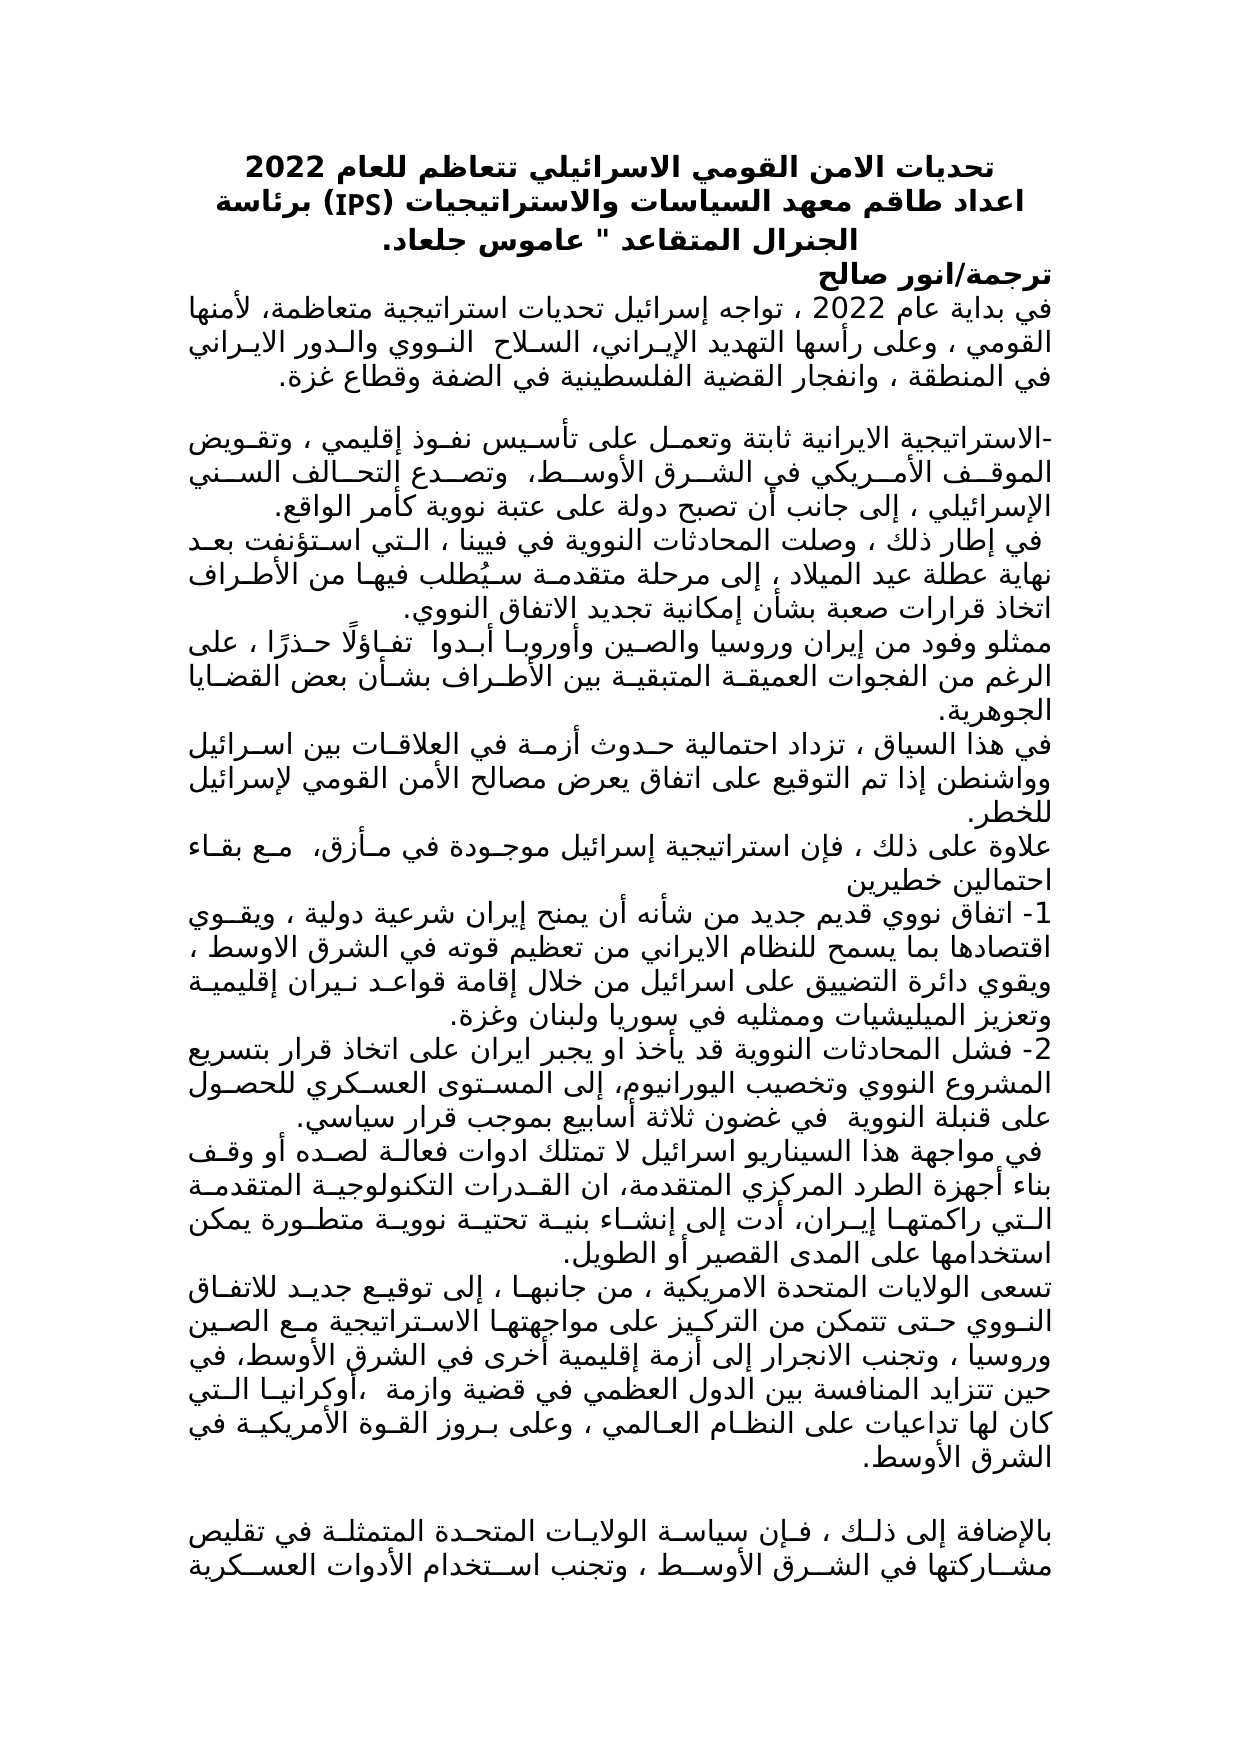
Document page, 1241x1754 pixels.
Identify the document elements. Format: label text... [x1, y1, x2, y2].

text تسعى الولايات المتحدة الامريكية ، من جانبها ، إلى توقيع جديد للاتفاق النووي حتى تتمكن من التركيز على مواجهتها الاستراتيجية مع الصين وروسيا ، وتجنب الانجرار إلى أزمة إقليمية أخرى في الشرق الأوسط، في حين تتزايد المنافسة بين الدول العظمي في قضية وازمة ،أوكرانيا التي كان لها تداعيات على النظام العالمي ، وعلى بروز القوة الأمريكية في الشرق الأوسط. [187, 1270, 1053, 1474]
text في مواجهة هذا السيناريو اسرائيل لا تمتلك ادوات فعالة لصده أو وقف بناء أجهزة الطرد المركزي المتقدمة، ان القدرات التكنولوجية المتقدمة التي راكمتها إيران، أدت إلى إنشاء بنية تحتية نووية متطورة يمكن استخدامها على المدى القصير أو الطويل. [187, 1134, 1053, 1270]
text 2- فشل المحادثات النووية قد يأخذ او يجبر ايران على اتخاذ قرار بتسريع المشروع النووي وتخصيب اليورانيوم، إلى المستوى العسكري للحصول على قنبلة النووية في غضون ثلاثة أسابيع بموجب قرار سياسي. [187, 1033, 1053, 1134]
text ترجمة/انور صالح [187, 258, 1053, 292]
text اعداد طاقم معهد السياسات والاستراتيجيات (IPS) برئاسة الجنرال المتقاعد " عاموس جلعاد. [187, 184, 1053, 258]
text في بداية عام 2022 ، تواجه إسرائيل تحديات استراتيجية متعاظمة، لأمنها القومي ، وعلى رأسها التهديد الإيراني، السلاح النووي والدور الايراني في المنطقة ، وانفجار القضية الفلسطينية في الضفة وقطاع غزة. [187, 292, 1053, 393]
text في إطار ذلك ، وصلت المحادثات النووية في فيينا ، التي استؤنفت بعد نهاية عطلة عيد الميلاد ، إلى مرحلة متقدمة سيُطلب فيها من الأطراف اتخاذ قرارات صعبة بشأن إمكانية تجديد الاتفاق النووي. [187, 523, 1053, 625]
text -الاستراتيجية الايرانية ثابتة وتعمل على تأسيس نفوذ إقليمي ، وتقويض الموقف الأمريكي في الشرق الأوسط، وتصدع التحالف السني الإسرائيلي ، إلى جانب أن تصبح دولة على عتبة نووية كأمر الواقع. [187, 421, 1053, 523]
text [187, 1514, 1053, 1582]
text علاوة على ذلك ، فإن استراتيجية إسرائيل موجودة في مأزق، مع بقاء احتمالين خطيرين [187, 829, 1053, 897]
text تحديات الامن القومي الاسرائيلي تتعاظم للعام 2022 [187, 150, 1053, 184]
text ممثلو وفود من إيران وروسيا والصين وأوروبا أبدوا تفاؤلًا حذرًا ، على الرغم من الفجوات العميقة المتبقية بين الأطراف بشأن بعض القضايا الجوهرية. [187, 625, 1053, 727]
text في هذا السياق ، تزداد احتمالية حدوث أزمة في العلاقات بين اسرائيل وواشنطن إذا تم التوقيع على اتفاق يعرض مصالح الأمن القومي لإسرائيل للخطر. [187, 727, 1053, 829]
text 1- اتفاق نووي قديم جديد من شأنه أن يمنح إيران شرعية دولية ، ويقوي اقتصادها بما يسمح للنظام الايراني من تعظيم قوته في الشرق الاوسط ، ويقوي دائرة التضييق على اسرائيل من خلال إقامة قواعد نيران إقليمية وتعزيز الميليشيات وممثليه في سوريا ولبنان وغزة. [187, 897, 1053, 1033]
